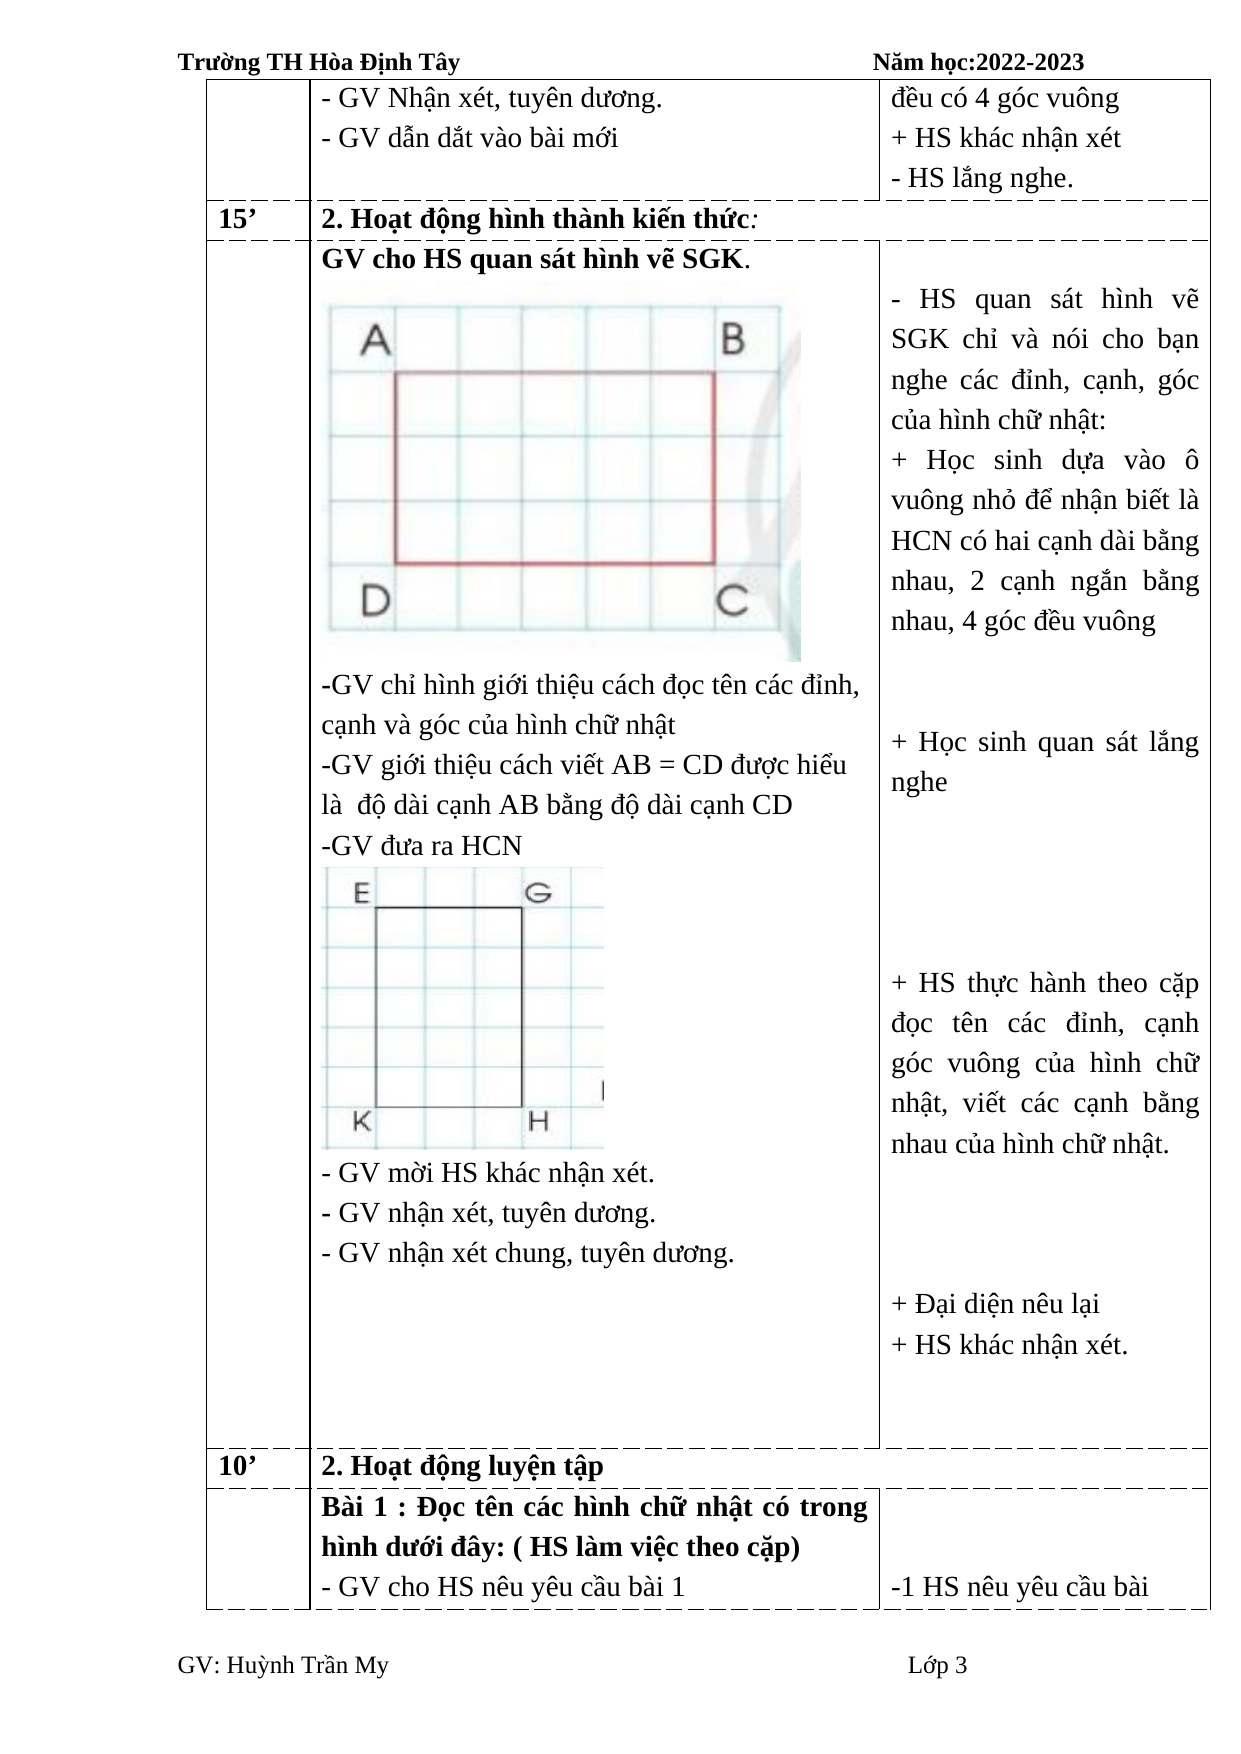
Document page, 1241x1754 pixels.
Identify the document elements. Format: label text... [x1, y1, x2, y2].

table_cell 2. Hoạt động hình thành kiến thức: [311, 200, 1210, 240]
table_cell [311, 80, 879, 200]
table_cell [207, 240, 309, 1447]
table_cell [880, 1488, 1210, 1608]
table_cell 15’ [207, 200, 309, 240]
table_cell [207, 80, 309, 200]
table_cell 10’ [207, 1448, 309, 1488]
table_cell GV cho HS quan sát hình vẽ SGK. -GV chỉ hình giới thiệu cách đọc tên các đỉnh, cạnh và góc của hình chữ nhật -GV giới thiệu cách viết AB = CD được hiểu là độ dài cạnh AB bằng độ dài cạnh CD -GV đưa ra HCN - GV mời HS khác nhận xét. - GV nhận xét, tuyên dương. - GV nhận xét chung, tuyên dương. [311, 240, 879, 1447]
table_cell [207, 1488, 309, 1608]
picture [321, 281, 801, 662]
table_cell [311, 1488, 879, 1608]
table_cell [880, 80, 1210, 200]
table_cell - HS quan sát hình vẽ SGK chỉ và nói cho bạn nghe các đỉnh, cạnh, góc của hình chữ nhật: + Học sinh dựa vào ô vuông nhỏ để nhận biết là HCN có hai cạnh dài bằng nhau, 2 cạnh ngắn bằng nhau, 4 góc đều vuông + Học sinh quan sát lắng nghe + HS thực hành theo cặp đọc tên các đỉnh, cạnh góc vuông của hình chữ nhật, viết các cạnh bằng nhau của hình chữ nhật. + Đại diện nêu lại + HS khác nhận xét. [880, 240, 1210, 1447]
picture [321, 867, 604, 1150]
table_cell 2. Hoạt động luyện tập [311, 1448, 1210, 1488]
